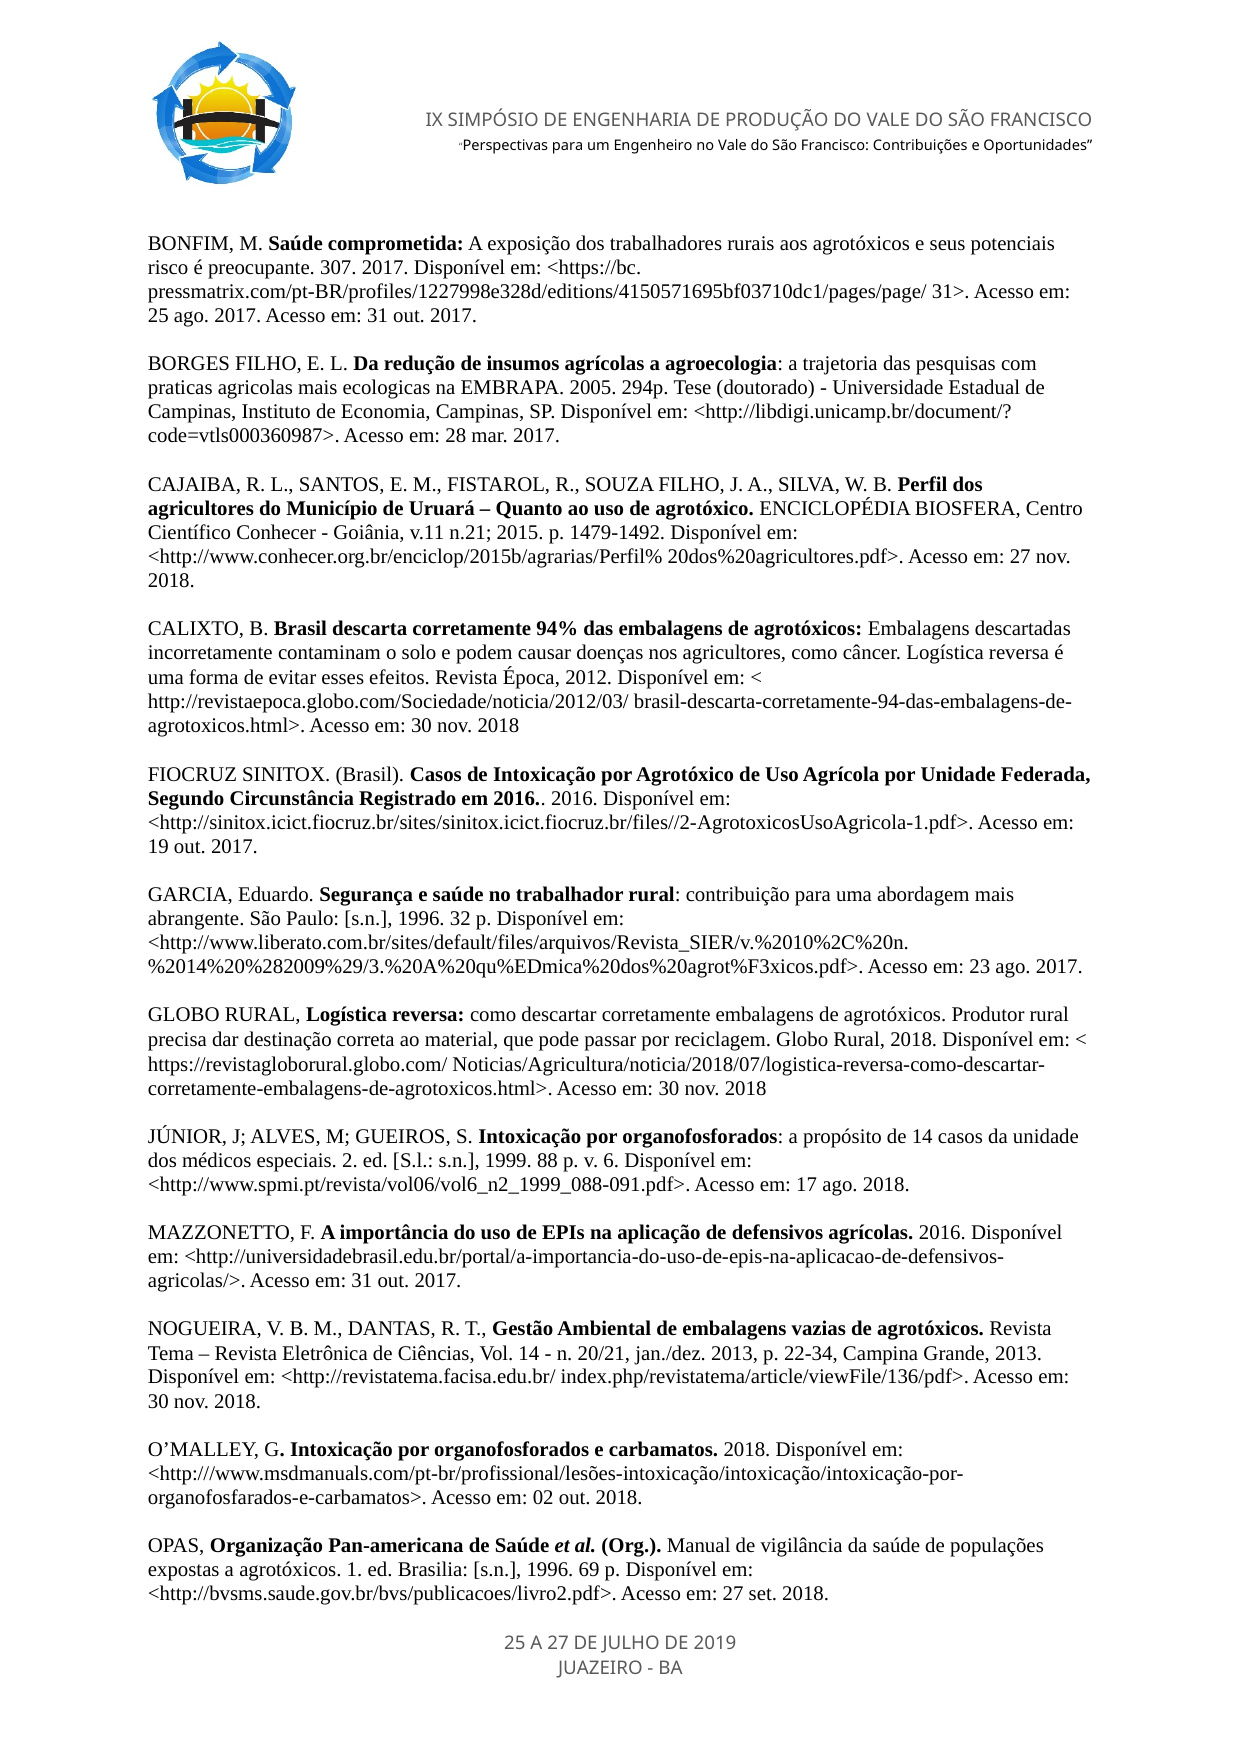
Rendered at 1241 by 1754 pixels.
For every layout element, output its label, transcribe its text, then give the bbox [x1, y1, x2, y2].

text GARCIA, Eduardo. Segurança e saúde no trabalhador rural: contribuição para uma abordagem mais abrangente. São Paulo: [s.n.], 1996. 32 p. Disponível em: <http://www.liberato.com.br/sites/default/files/arquivos/Revista_SIER/v.%2010%2C%20n.%2014%20%282009%29/3.%20A%20qu%EDmica%20dos%20agrot%F3xicos.pdf>. Acesso em: 23 ago. 2017. [148, 882, 1092, 978]
text GLOBO RURAL, Logística reversa: como descartar corretamente embalagens de agrotóxicos. Produtor rural precisa dar destinação correta ao material, que pode passar por reciclagem. Globo Rural, 2018. Disponível em: < https://revistagloborural.globo.com/ Noticias/Agricultura/noticia/2018/07/logistica-reversa-como-descartar-corretamente-embalagens-de-agrotoxicos.html>. Acesso em: 30 nov. 2018 [148, 1002, 1092, 1100]
text FIOCRUZ SINITOX. (Brasil). Casos de Intoxicação por Agrotóxico de Uso Agrícola por Unidade Federada, Segundo Circunstância Registrado em 2016.. 2016. Disponível em: <http://sinitox.icict.fiocruz.br/sites/sinitox.icict.fiocruz.br/files//2-AgrotoxicosUsoAgricola-1.pdf>. Acesso em: 19 out. 2017. [148, 762, 1092, 858]
text NOGUEIRA, V. B. M., DANTAS, R. T., Gestão Ambiental de embalagens vazias de agrotóxicos. Revista Tema – Revista Eletrônica de Ciências, Vol. 14 - n. 20/21, jan./dez. 2013, p. 22-34, Campina Grande, 2013. Disponível em: <http://revistatema.facisa.edu.br/ index.php/revistatema/article/viewFile/136/pdf>. Acesso em: 30 nov. 2018. [148, 1316, 1092, 1413]
text CAJAIBA, R. L., SANTOS, E. M., FISTAROL, R., SOUZA FILHO, J. A., SILVA, W. B. Perfil dos agricultores do Município de Uruará – Quanto ao uso de agrotóxico. ENCICLOPÉDIA BIOSFERA, Centro Científico Conhecer - Goiânia, v.11 n.21; 2015. p. 1479-1492. Disponível em: <http://www.conhecer.org.br/enciclop/2015b/agrarias/Perfil% 20dos%20agricultores.pdf>. Acesso em: 27 nov. 2018. [148, 471, 1092, 592]
text BORGES FILHO, E. L. Da redução de insumos agrícolas a agroecologia: a trajetoria das pesquisas com praticas agricolas mais ecologicas na EMBRAPA. 2005. 294p. Tese (doutorado) - Universidade Estadual de Campinas, Instituto de Economia, Campinas, SP. Disponível em: <http://libdigi.unicamp.br/document/?code=vtls000360987>. Acesso em: 28 mar. 2017. [148, 351, 1092, 447]
text BONFIM, M. Saúde comprometida: A exposição dos trabalhadores rurais aos agrotóxicos e seus potenciais risco é preocupante. 307. 2017. Disponível em: <https://bc. pressmatrix.com/pt-BR/profiles/1227998e328d/editions/4150571695bf03710dc1/pages/page/ 31>. Acesso em: 25 ago. 2017. Acesso em: 31 out. 2017. [148, 231, 1092, 327]
text OPAS, Organização Pan-americana de Saúde et al. (Org.). Manual de vigilância da saúde de populações expostas a agrotóxicos. 1. ed. Brasilia: [s.n.], 1996. 69 p. Disponível em: <http://bvsms.saude.gov.br/bvs/publicacoes/livro2.pdf>. Acesso em: 27 set. 2018. [148, 1533, 1092, 1605]
picture [147, 39, 307, 194]
text JÚNIOR, J; ALVES, M; GUEIROS, S. Intoxicação por organofosforados: a propósito de 14 casos da unidade dos médicos especiais. 2. ed. [S.l.: s.n.], 1999. 88 p. v. 6. Disponível em: <http://www.spmi.pt/revista/vol06/vol6_n2_1999_088-091.pdf>. Acesso em: 17 ago. 2018. [148, 1124, 1092, 1196]
text MAZZONETTO, F. A importância do uso de EPIs na aplicação de defensivos agrícolas. 2016. Disponível em: <http://universidadebrasil.edu.br/portal/a-importancia-do-uso-de-epis-na-aplicacao-de-defensivos-agricolas/>. Acesso em: 31 out. 2017. [148, 1220, 1092, 1292]
text CALIXTO, B. Brasil descarta corretamente 94% das embalagens de agrotóxicos: Embalagens descartadas incorretamente contaminam o solo e podem causar doenças nos agricultores, como câncer. Logística reversa é uma forma de evitar esses efeitos. Revista Época, 2012. Disponível em: < http://revistaepoca.globo.com/Sociedade/noticia/2012/03/ brasil-descarta-corretamente-94-das-embalagens-de-agrotoxicos.html>. Acesso em: 30 nov. 2018 [148, 616, 1092, 737]
text O’MALLEY, G. Intoxicação por organofosforados e carbamatos. 2018. Disponível em: <http:///www.msdmanuals.com/pt-br/profissional/lesões-intoxicação/intoxicação/intoxicação-por-organofosfarados-e-carbamatos>. Acesso em: 02 out. 2018. [148, 1437, 1092, 1509]
